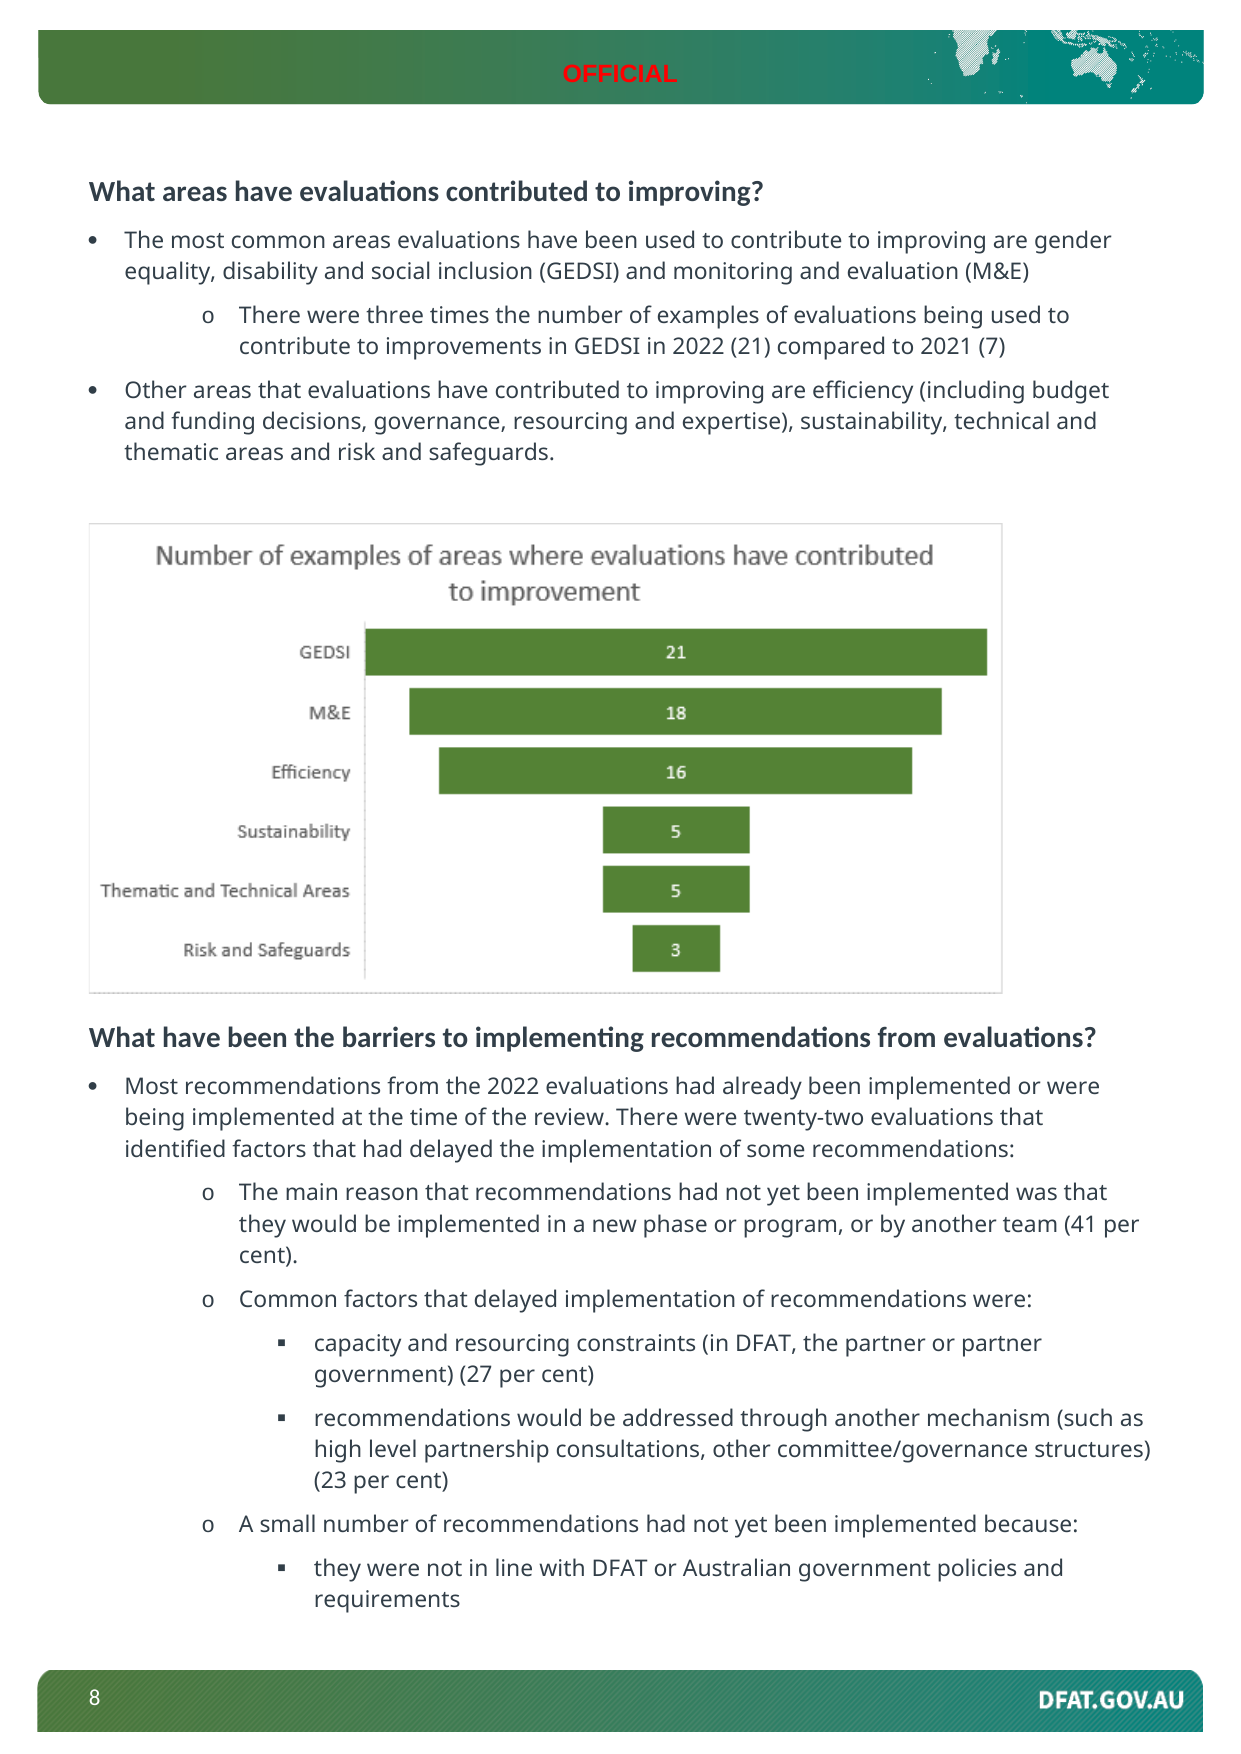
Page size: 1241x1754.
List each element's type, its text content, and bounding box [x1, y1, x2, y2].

subtitle What areas have evaluations contributed to improving? [89, 173, 1152, 208]
picture [88, 523, 1003, 994]
text Most recommendations from the 2022 evaluations had already been implemented or were being implemented at the time of the review. There were twenty-two evaluations that identified factors that had delayed the implementation of some recommendations: [89, 1070, 1152, 1164]
text Other areas that evaluations have contributed to improving are efficiency (including budget and funding decisions, governance, resourcing and expertise), sustainability, technical and thematic areas and risk and safeguards. [89, 374, 1152, 467]
list There were three times the number of examples of evaluations being used to contribute to improvements in GEDSI in 2022 (21) compared to 2021 (7) [201, 299, 1152, 361]
list The main reason that recommendations had not yet been implemented was that they would be implemented in a new phase or program, or by another team (41 per cent). [201, 1176, 1152, 1270]
list recommendations would be addressed through another mechanism (such as high level partnership consultations, other committee/governance structures) (23 per cent) [276, 1401, 1152, 1495]
list A small number of recommendations had not yet been implemented because: [201, 1508, 1152, 1539]
list they were not in line with DFAT or Australian government policies and requirements [276, 1552, 1152, 1614]
subtitle What have been the barriers to implementing recommendations from evaluations? [89, 1019, 1152, 1055]
list capacity and resourcing constraints (in DFAT, the partner or partner government) (27 per cent) [276, 1326, 1152, 1389]
picture [0, 0, 1241, 135]
picture [37, 1670, 1203, 1732]
text The most common areas evaluations have been used to contribute to improving are gender equality, disability and social inclusion (GEDSI) and monitoring and evaluation (M&E) [89, 224, 1152, 286]
list Common factors that delayed implementation of recommendations were: [201, 1283, 1152, 1314]
